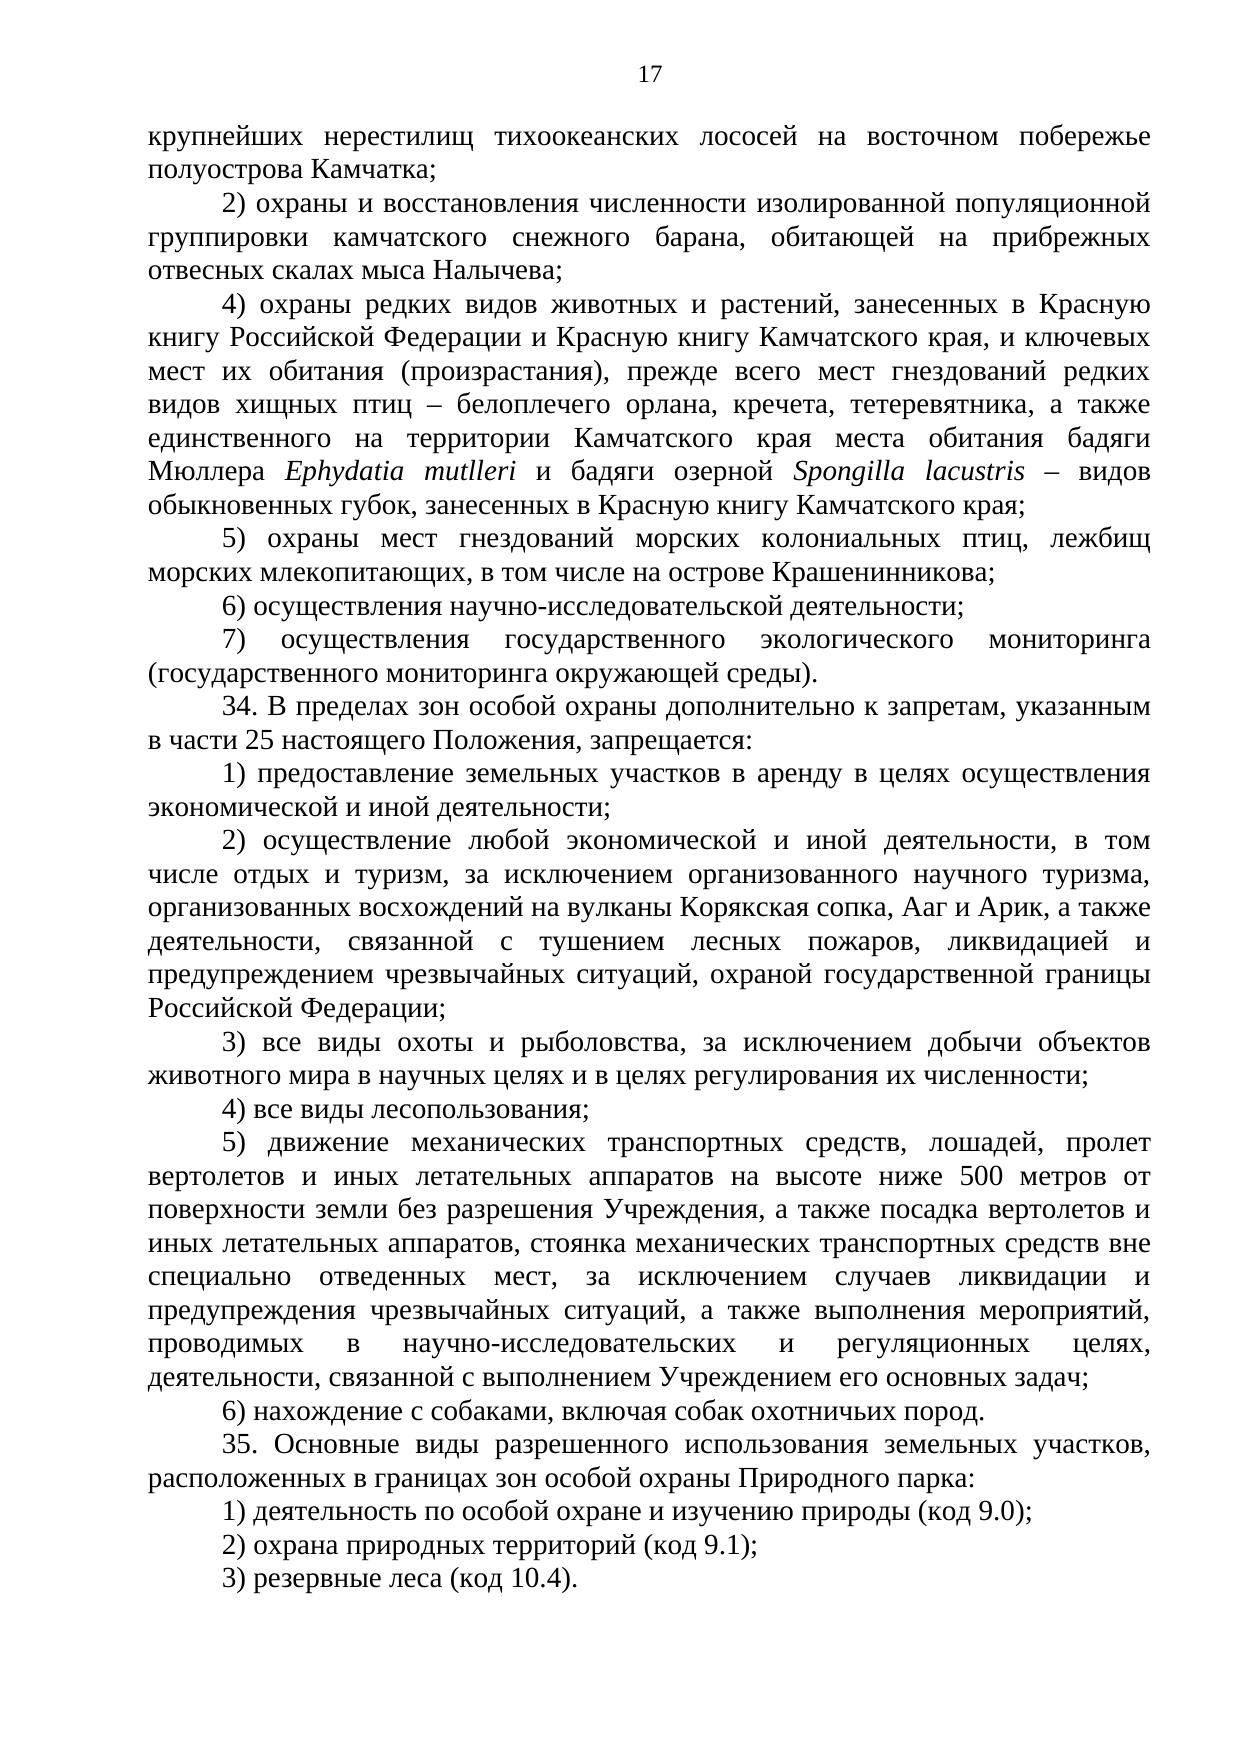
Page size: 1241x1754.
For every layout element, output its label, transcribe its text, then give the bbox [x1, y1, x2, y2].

text 35. Основные виды разрешенного использования земельных участков, расположенных в границах зон особой охраны Природного парка: [148, 1426, 1152, 1493]
text 4) охраны редких видов животных и растений, занесенных в Красную книгу Российской Федерации и Красную книгу Камчатского края, и ключевых мест их обитания (произрастания), прежде всего мест гнездований редких видов хищных птиц – белоплечего орлана, кречета, тетеревятника, а также единственного на территории Камчатского края места обитания бадяги Мюллера Ephydatia mutlleri и бадяги озерной Spongilla lacustris – видов обыкновенных губок, занесенных в Красную книгу Камчатского края; [148, 286, 1152, 521]
text 4) все виды лесопользования; [148, 1091, 1152, 1124]
text 2) охрана природных территорий (код 9.1); [148, 1527, 1152, 1560]
text 5) охраны мест гнездований морских колониальных птиц, лежбищ морских млекопитающих, в том числе на острове Крашенинникова; [148, 521, 1152, 588]
text 6) нахождение с собаками, включая собак охотничьих пород. [148, 1393, 1152, 1426]
text 1) предоставление земельных участков в аренду в целях осуществления экономической и иной деятельности; [148, 755, 1152, 822]
text 34. В пределах зон особой охраны дополнительно к запретам, указанным в части 25 настоящего Положения, запрещается: [148, 688, 1152, 755]
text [148, 118, 1152, 185]
text 2) охраны и восстановления численности изолированной популяционной группировки камчатского снежного барана, обитающей на прибрежных отвесных скалах мыса Налычева; [148, 185, 1152, 286]
text 2) осуществление любой экономической и иной деятельности, в том числе отдых и туризм, за исключением организованного научного туризма, организованных восхождений на вулканы Корякская сопка, Ааг и Арик, а также деятельности, связанной с тушением лесных пожаров, ликвидацией и предупреждением чрезвычайных ситуаций, охраной государственной границы Российской Федерации; [148, 822, 1152, 1024]
text 6) осуществления научно-исследовательской деятельности; [148, 588, 1152, 621]
text 3) все виды охоты и рыболовства, за исключением добычи объектов животного мира в научных целях и в целях регулирования их численности; [148, 1024, 1152, 1091]
text 3) резервные леса (код 10.4). [148, 1560, 1152, 1594]
text 1) деятельность по особой охране и изучению природы (код 9.0); [148, 1493, 1152, 1527]
text 7) осуществления государственного экологического мониторинга (государственного мониторинга окружающей среды). [148, 621, 1152, 688]
text 5) движение механических транспортных средств, лошадей, пролет вертолетов и иных летательных аппаратов на высоте ниже 500 метров от поверхности земли без разрешения Учреждения, а также посадка вертолетов и иных летательных аппаратов, стоянка механических транспортных средств вне специально отведенных мест, за исключением случаев ликвидации и предупреждения чрезвычайных ситуаций, а также выполнения мероприятий, проводимых в научно-исследовательских и регуляционных целях, деятельности, связанной с выполнением Учреждением его основных задач; [148, 1124, 1152, 1393]
